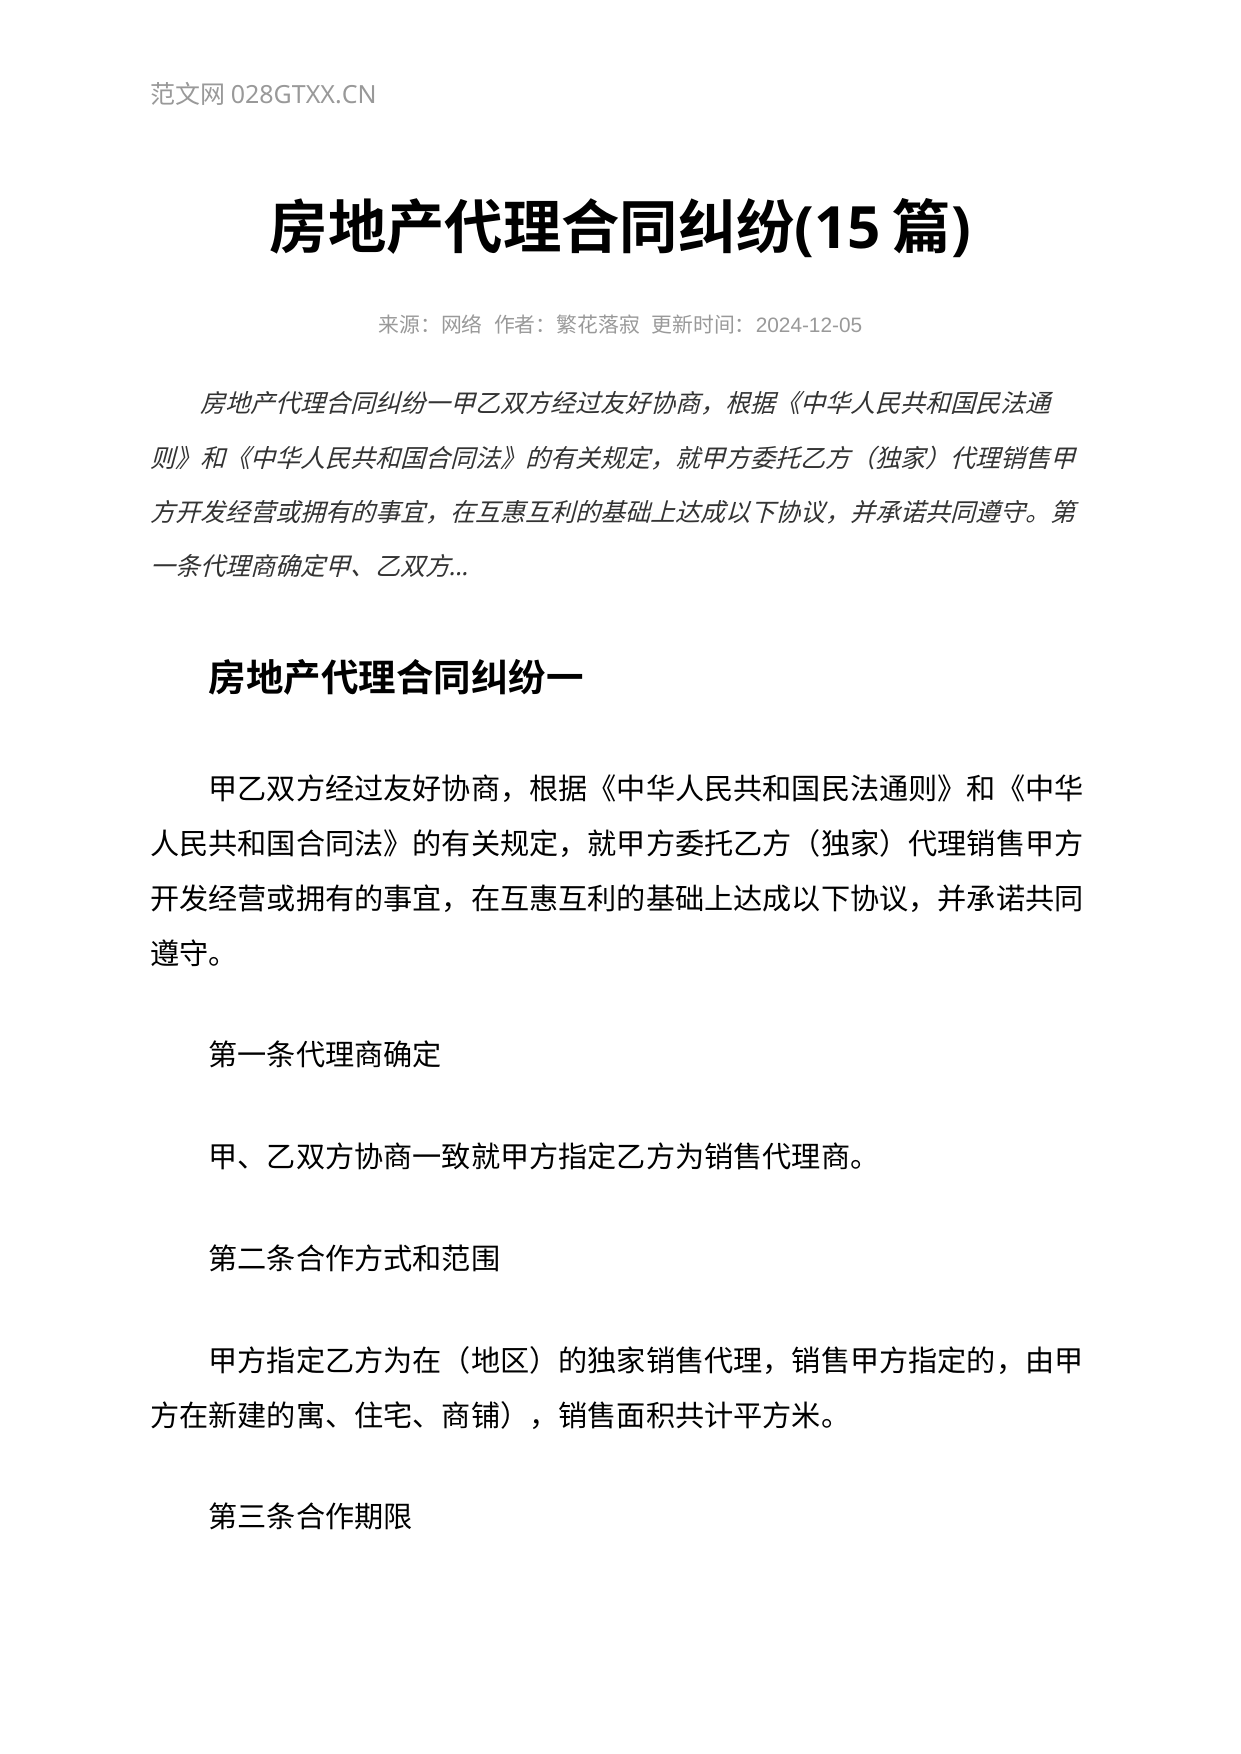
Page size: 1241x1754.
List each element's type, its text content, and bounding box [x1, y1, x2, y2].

text 第三条合作期限 [150, 1494, 1090, 1536]
text 房地产代理合同纠纷一 [150, 648, 1090, 702]
text 房地产代理合同纠纷一甲乙双方经过友好协商，根据《中华人民共和国民法通则》和《中华人民共和国合同法》的有关规定，就甲方委托乙方（独家）代理销售甲方开发经营或拥有的事宜，在互惠互利的基础上达成以下协议，并承诺共同遵守。第一条代理商确定甲、乙双方... [150, 384, 1090, 583]
text 甲乙双方经过友好协商，根据《中华人民共和国民法通则》和《中华人民共和国合同法》的有关规定，就甲方委托乙方（独家）代理销售甲方开发经营或拥有的事宜，在互惠互利的基础上达成以下协议，并承诺共同遵守。 [150, 766, 1090, 972]
text 甲方指定乙方为在（地区）的独家销售代理，销售甲方指定的，由甲方在新建的寓、住宅、商铺），销售面积共计平方米。 [150, 1337, 1090, 1434]
text 甲、乙双方协商一致就甲方指定乙方为销售代理商。 [150, 1134, 1090, 1176]
text 第一条代理商确定 [150, 1032, 1090, 1074]
text 第二条合作方式和范围 [150, 1236, 1090, 1278]
text 来源：网络 作者：繁花落寂 更新时间：2024-12-05 [150, 313, 1090, 337]
subtitle 房地产代理合同纠纷(15篇) [150, 181, 1090, 266]
